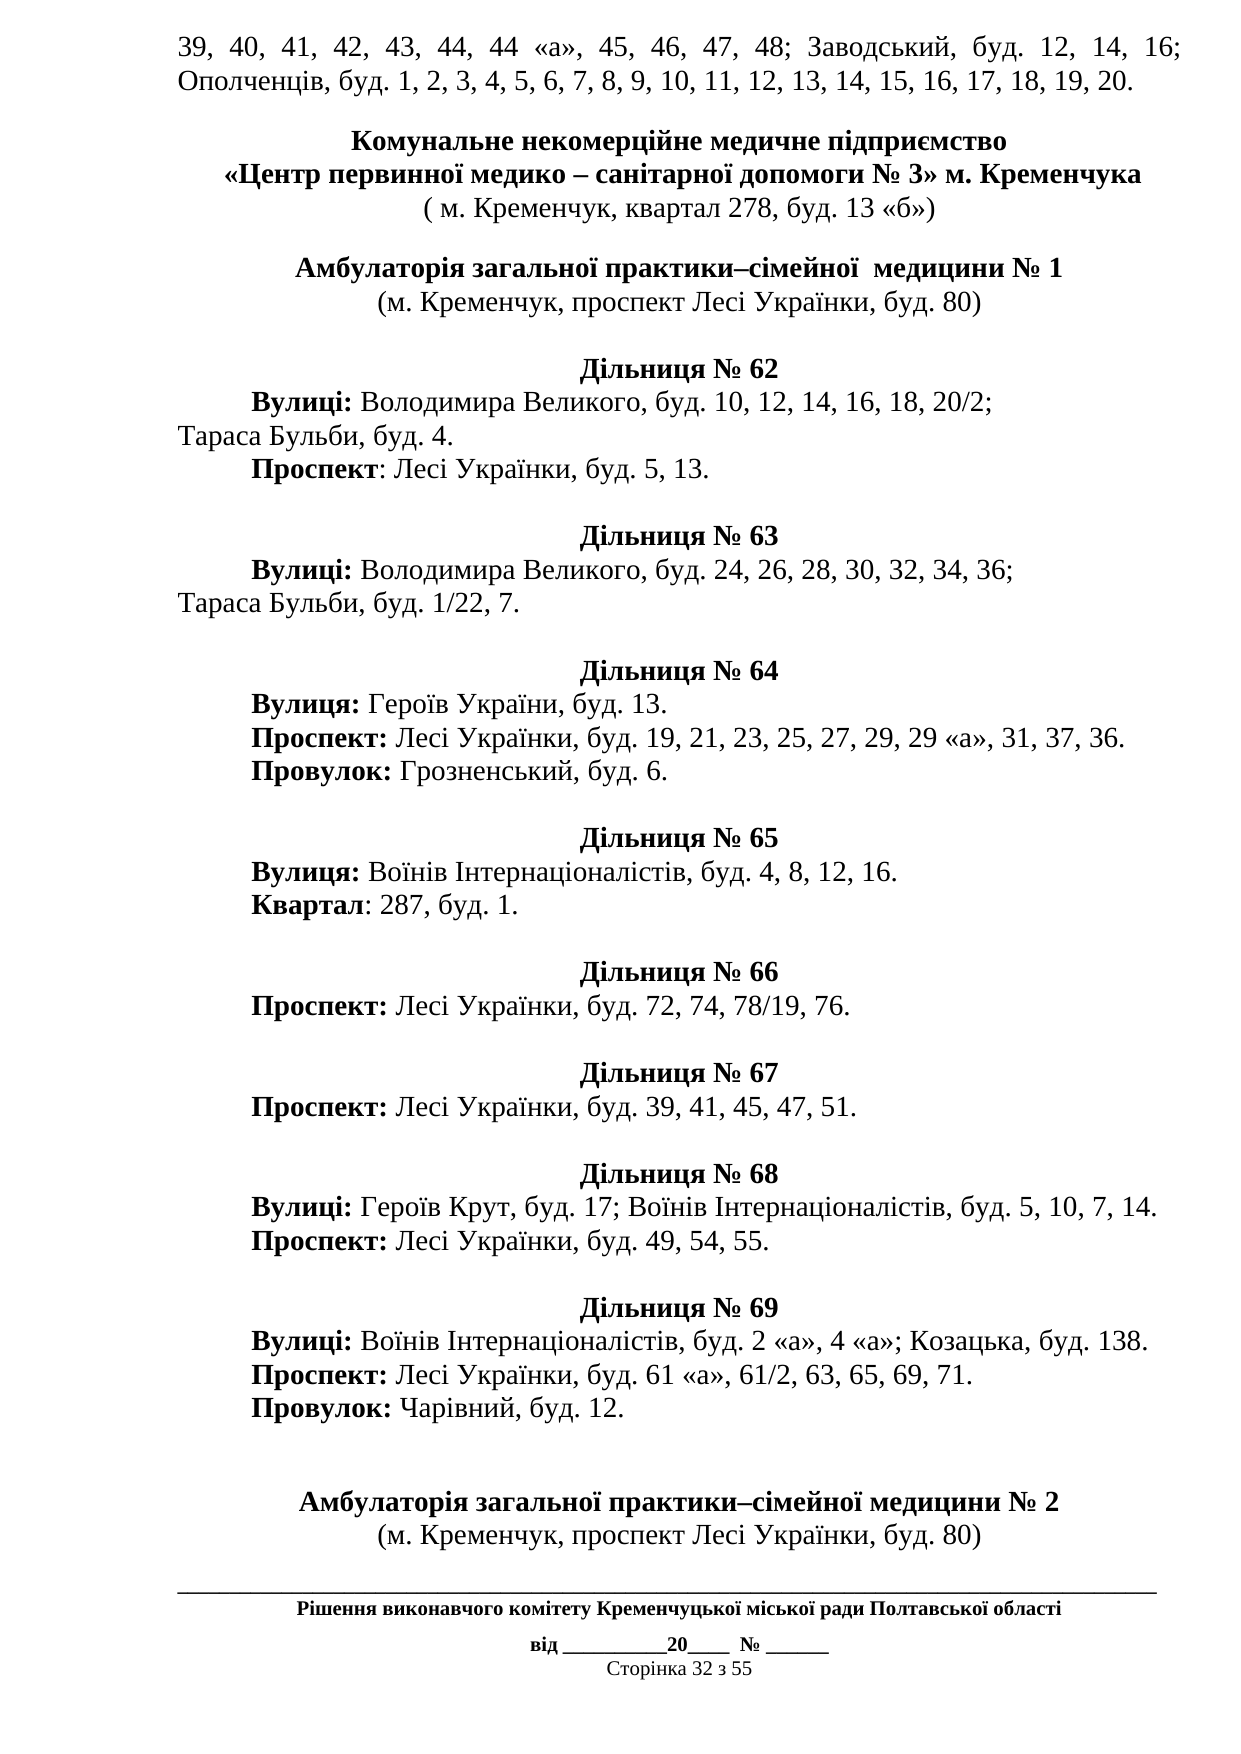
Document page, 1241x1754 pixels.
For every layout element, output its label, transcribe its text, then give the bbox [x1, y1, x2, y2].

text Комунальне некомерційне медичне підприємство [177, 123, 1181, 157]
text Дільниця № 67 [177, 1055, 1181, 1089]
text Вулиці: Володимира Великого, буд. 24, 26, 28, 30, 32, 34, 36; Тараса Бульби, буд. 1/22, 7. [177, 552, 1181, 619]
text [177, 29, 1181, 97]
text Проспект: Лесі Українки, буд. 5, 13. [177, 451, 1181, 485]
text Проспект: Лесі Українки, буд. 39, 41, 45, 47, 51. [177, 1089, 1181, 1122]
text (м. Кременчук, проспект Лесі Українки, буд. 80) [177, 1517, 1181, 1551]
text Дільниця № 63 [177, 518, 1181, 552]
text Амбулаторія загальної практики–сімейної медицини № 2 [177, 1484, 1181, 1517]
text Дільниця № 66 [177, 954, 1181, 988]
text Дільниця № 62 [177, 351, 1181, 384]
text Проспект: Лесі Українки, буд. 49, 54, 55. [177, 1223, 1181, 1256]
text Провулок: Чарівний, буд. 12. [177, 1391, 1181, 1424]
text ( м. Кременчук, квартал 278, буд. 13 «б») [177, 190, 1181, 224]
text Квартал: 287, буд. 1. [177, 887, 1181, 921]
text Вулиці: Воїнів Інтернаціоналістів, буд. 2 «а», 4 «а»; Козацька, буд. 138. [177, 1323, 1181, 1357]
text Проспект: Лесі Українки, буд. 19, 21, 23, 25, 27, 29, 29 «а», 31, 37, 36. [177, 720, 1181, 753]
text Провулок: Грозненський, буд. 6. [177, 753, 1181, 787]
text Дільниця № 64 [177, 653, 1181, 686]
text «Центр первинної медико – санітарної допомоги № 3» м. Кременчука [177, 157, 1181, 190]
text Дільниця № 68 [177, 1156, 1181, 1189]
text Вулиці: Героїв Крут, буд. 17; Воїнів Інтернаціоналістів, буд. 5, 10, 7, 14. [177, 1189, 1181, 1223]
text Вулиці: Володимира Великого, буд. 10, 12, 14, 16, 18, 20/2; Тараса Бульби, буд. 4. [177, 384, 1181, 451]
text Дільниця № 65 [177, 820, 1181, 854]
text Дільниця № 69 [177, 1290, 1181, 1323]
text Проспект: Лесі Українки, буд. 61 «а», 61/2, 63, 65, 69, 71. [177, 1357, 1181, 1391]
text Амбулаторія загальної практики–сімейної медицини № 1 [177, 250, 1181, 284]
text Вулиця: Воїнів Інтернаціоналістів, буд. 4, 8, 12, 16. [177, 854, 1181, 887]
text Вулиця: Героїв України, буд. 13. [177, 686, 1181, 720]
text (м. Кременчук, проспект Лесі Українки, буд. 80) [177, 284, 1181, 317]
text Проспект: Лесі Українки, буд. 72, 74, 78/19, 76. [177, 988, 1181, 1022]
